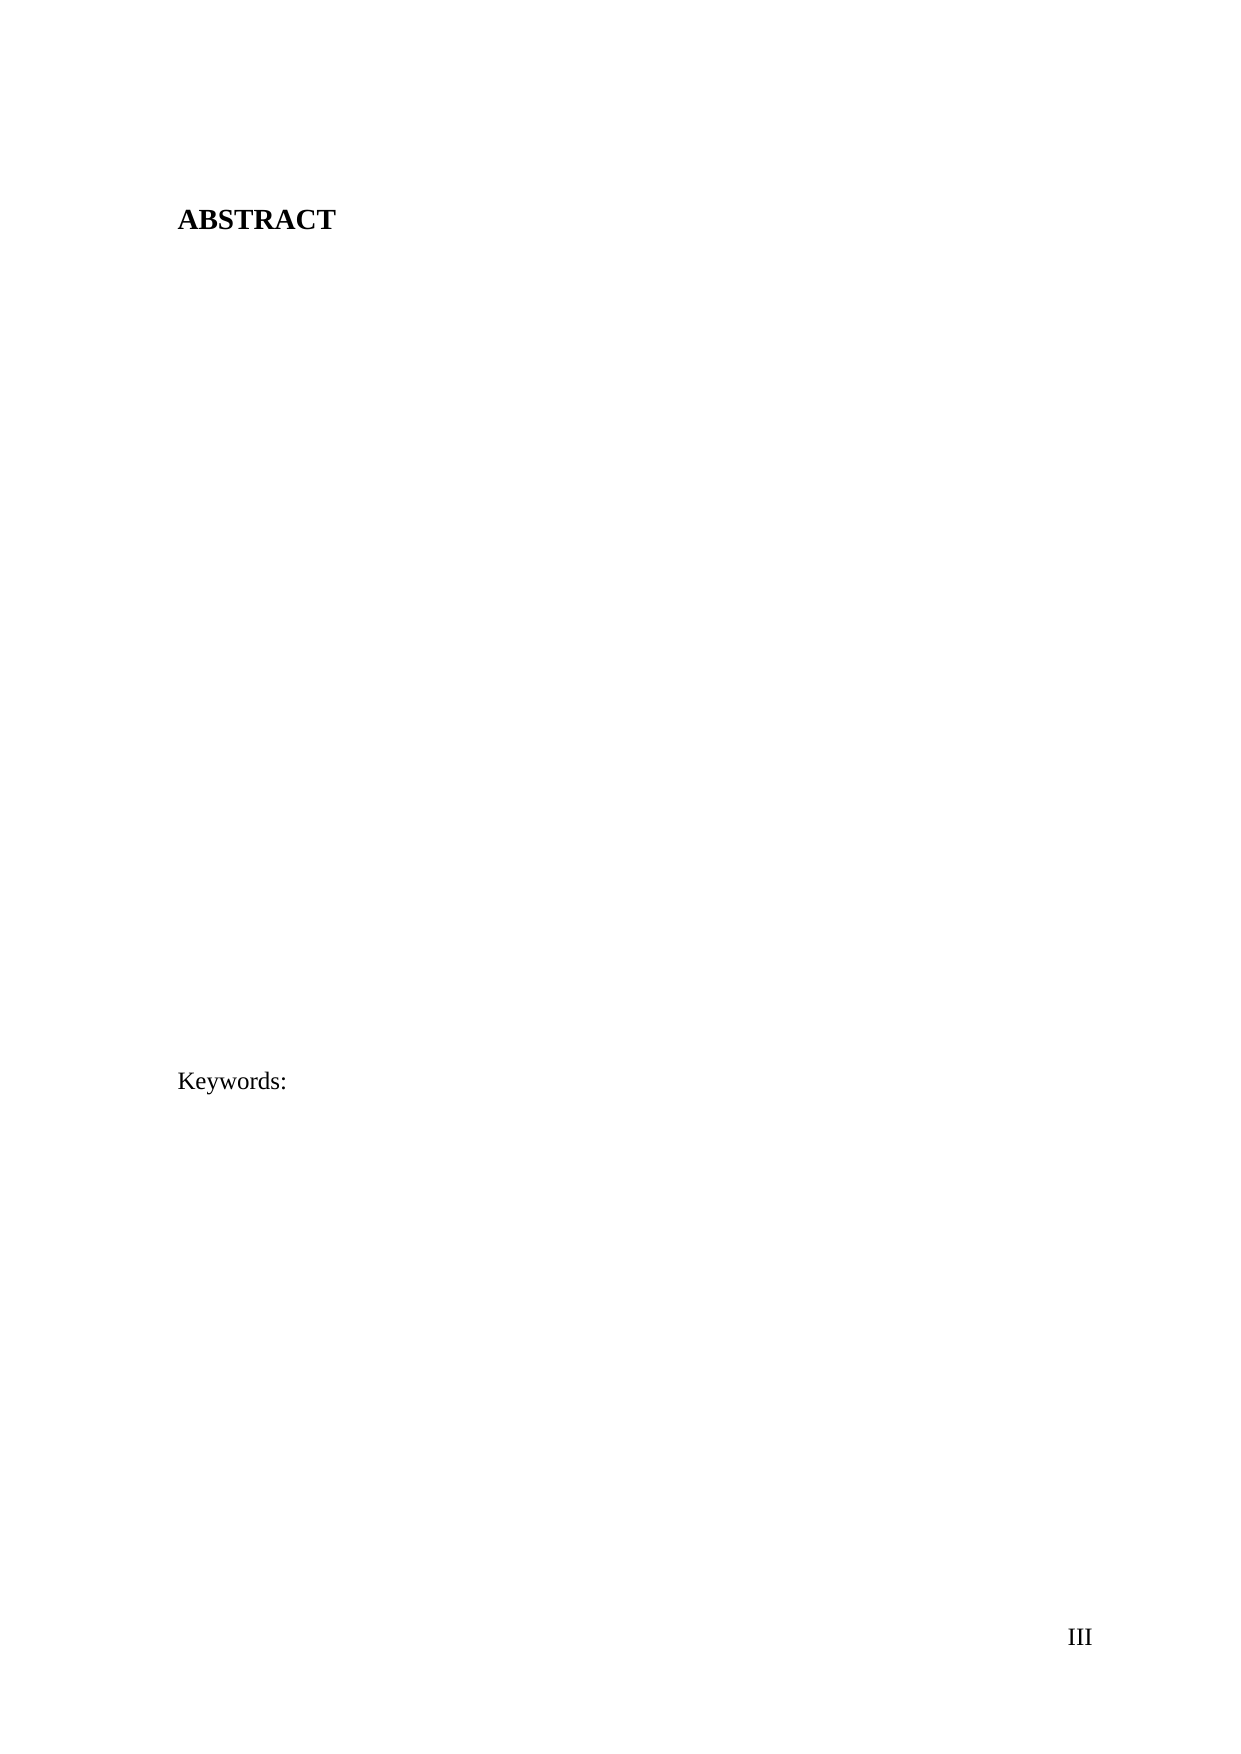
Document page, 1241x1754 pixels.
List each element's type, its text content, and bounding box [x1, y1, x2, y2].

text Keywords: [177, 1066, 1092, 1095]
subtitle ABSTRACT [177, 202, 1092, 236]
